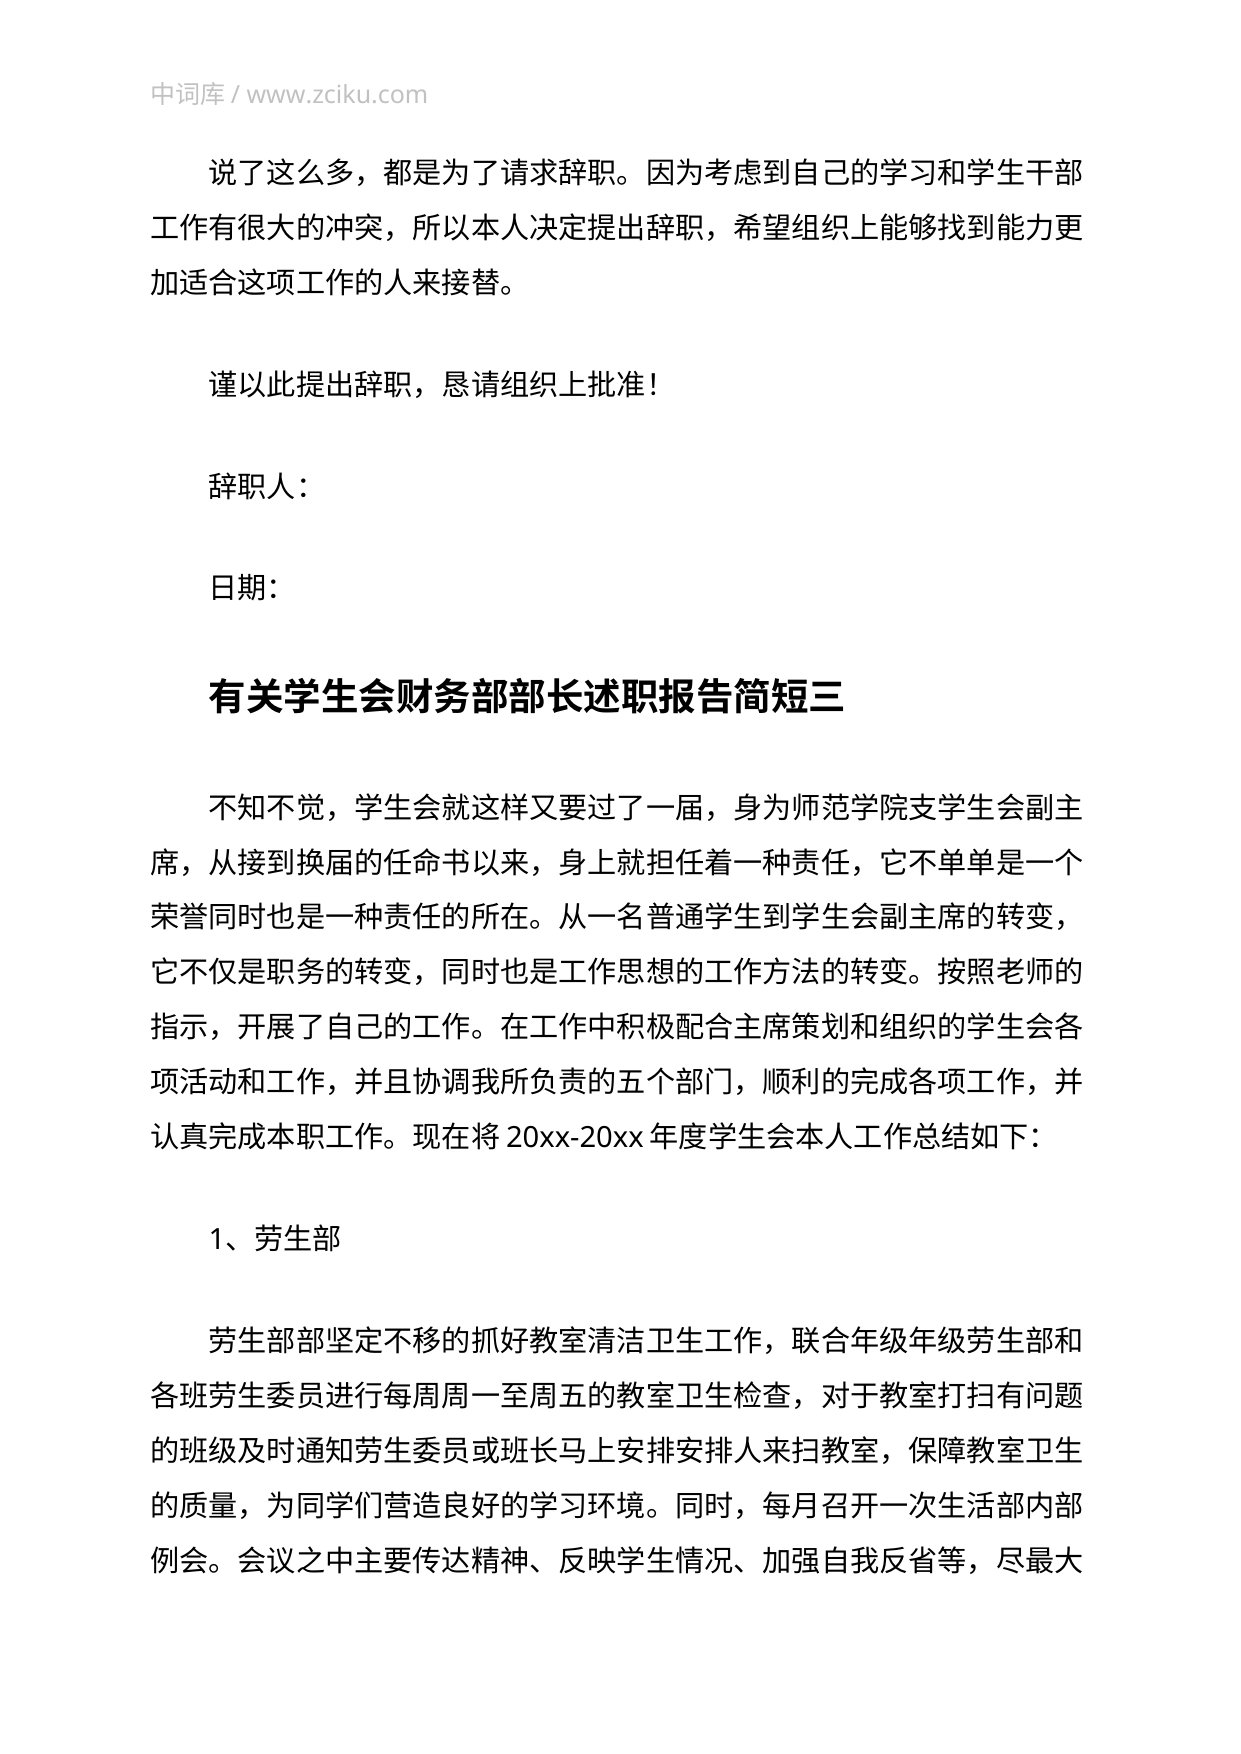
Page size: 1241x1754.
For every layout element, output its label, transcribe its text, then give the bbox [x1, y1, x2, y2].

text 说了这么多，都是为了请求辞职。因为考虑到自己的学习和学生干部工作有很大的冲突，所以本人决定提出辞职，希望组织上能够找到能力更加适合这项工作的人来接替。 [150, 150, 1090, 302]
text 日期： [150, 565, 1090, 607]
text 辞职人： [150, 463, 1090, 506]
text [150, 1318, 1090, 1579]
text 1、劳生部 [150, 1216, 1090, 1258]
text 不知不觉，学生会就这样又要过了一届，身为师范学院支学生会副主席，从接到换届的任命书以来，身上就担任着一种责任，它不单单是一个荣誉同时也是一种责任的所在。从一名普通学生到学生会副主席的转变，它不仅是职务的转变，同时也是工作思想的工作方法的转变。按照老师的指示，开展了自己的工作。在工作中积极配合主席策划和组织的学生会各项活动和工作，并且协调我所负责的五个部门，顺利的完成各项工作，并认真完成本职工作。现在将20xx-20xx年度学生会本人工作总结如下： [150, 784, 1090, 1156]
text 谨以此提出辞职，恳请组织上批准！ [150, 362, 1090, 404]
text 有关学生会财务部部长述职报告简短三 [150, 667, 1090, 721]
